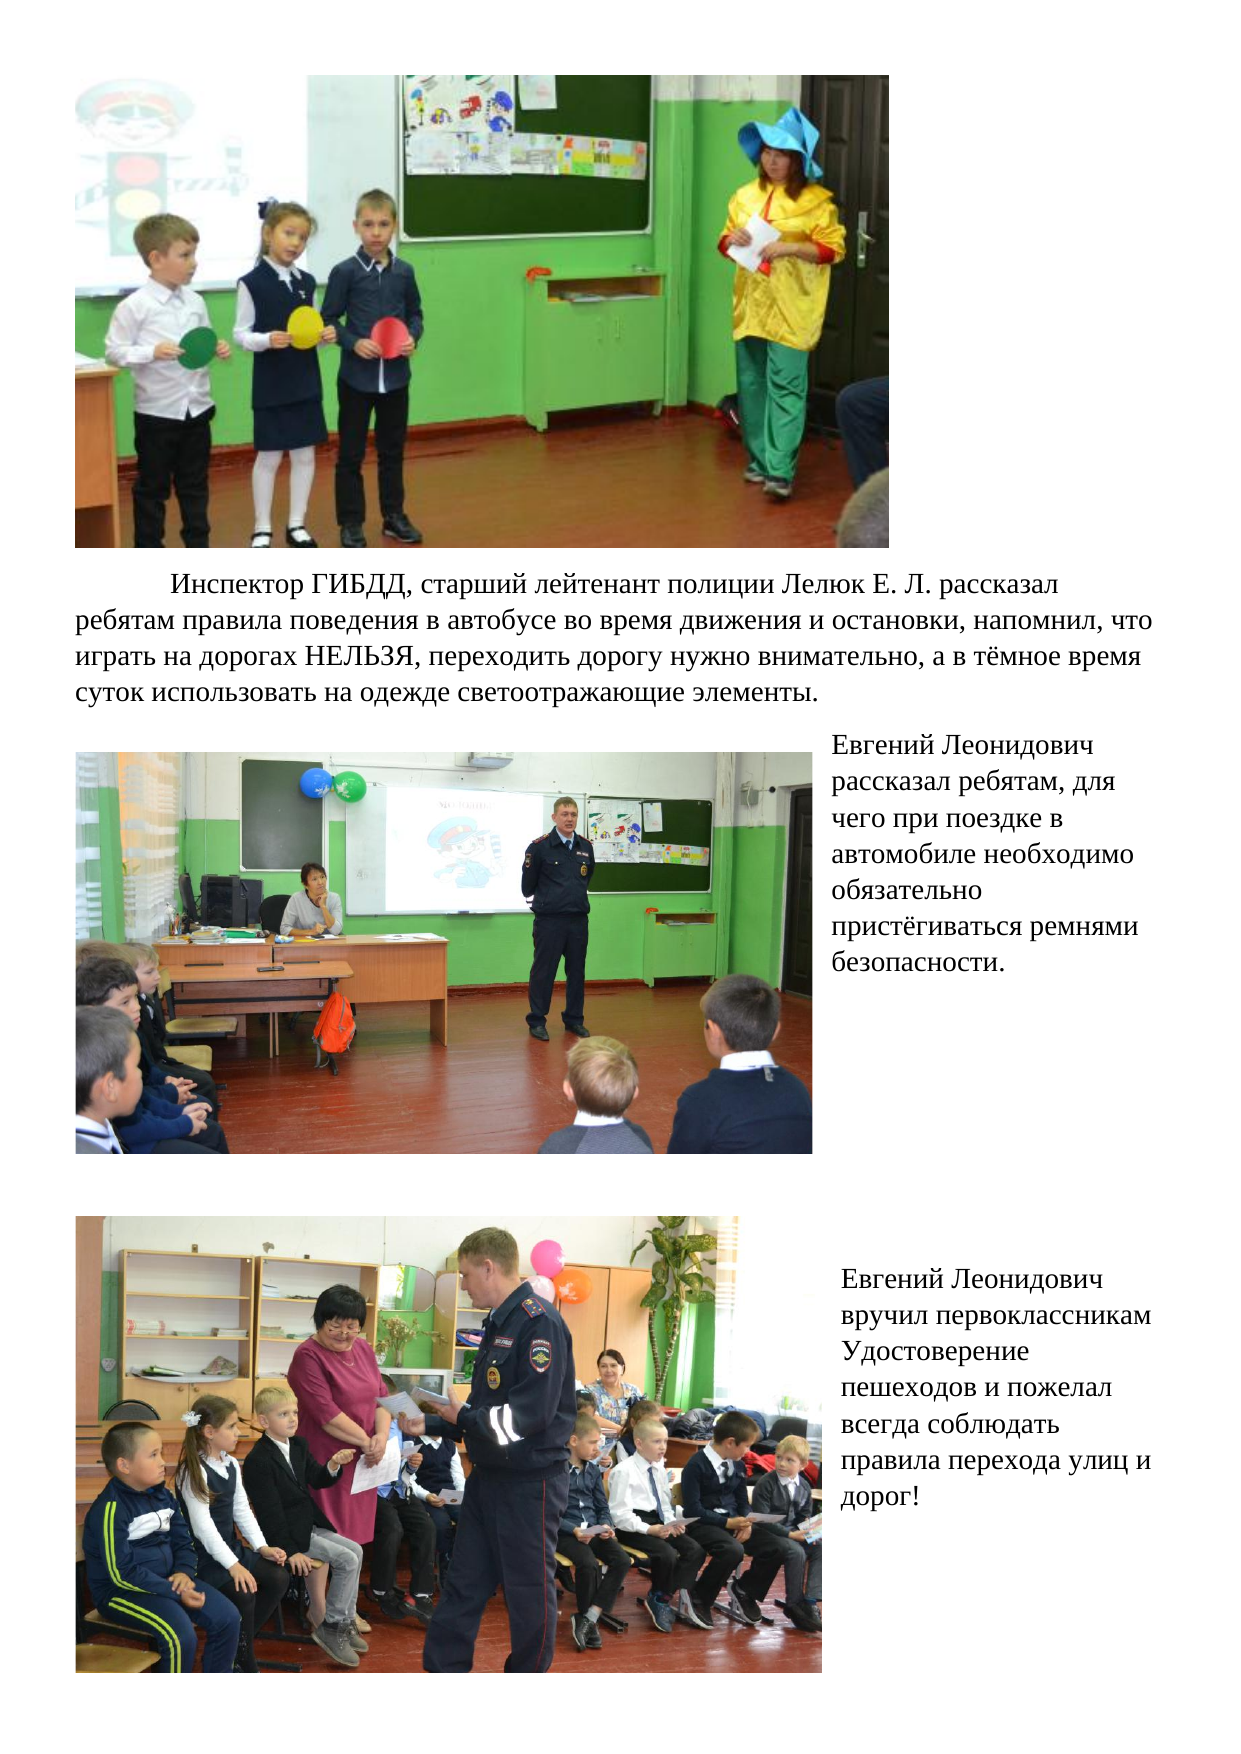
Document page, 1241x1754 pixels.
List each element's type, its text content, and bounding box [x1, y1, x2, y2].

text Евгений Леонидович рассказал ребятам, для чего при поездке в автомобиле необходимо обязательно пристёгиваться ремнями безопасности. [75, 727, 1165, 797]
picture [75, 75, 889, 548]
text Евгений Леонидович вручил первоклассникам Удостоверение пешеходов и пожелал всегда соблюдать правила перехода улиц и дорог! [75, 1080, 1165, 1150]
text Инспектор ГИБДД, старший лейтенант полиции Лелюк Е. Л. рассказал ребятам правила поведения в автобусе во время движения и остановки, напомнил, что играть на дорогах НЕЛЬЗЯ, переходить дорогу нужно внимательно, а в тёмное время суток использовать на одежде светоотражающие элементы. [75, 566, 1165, 708]
